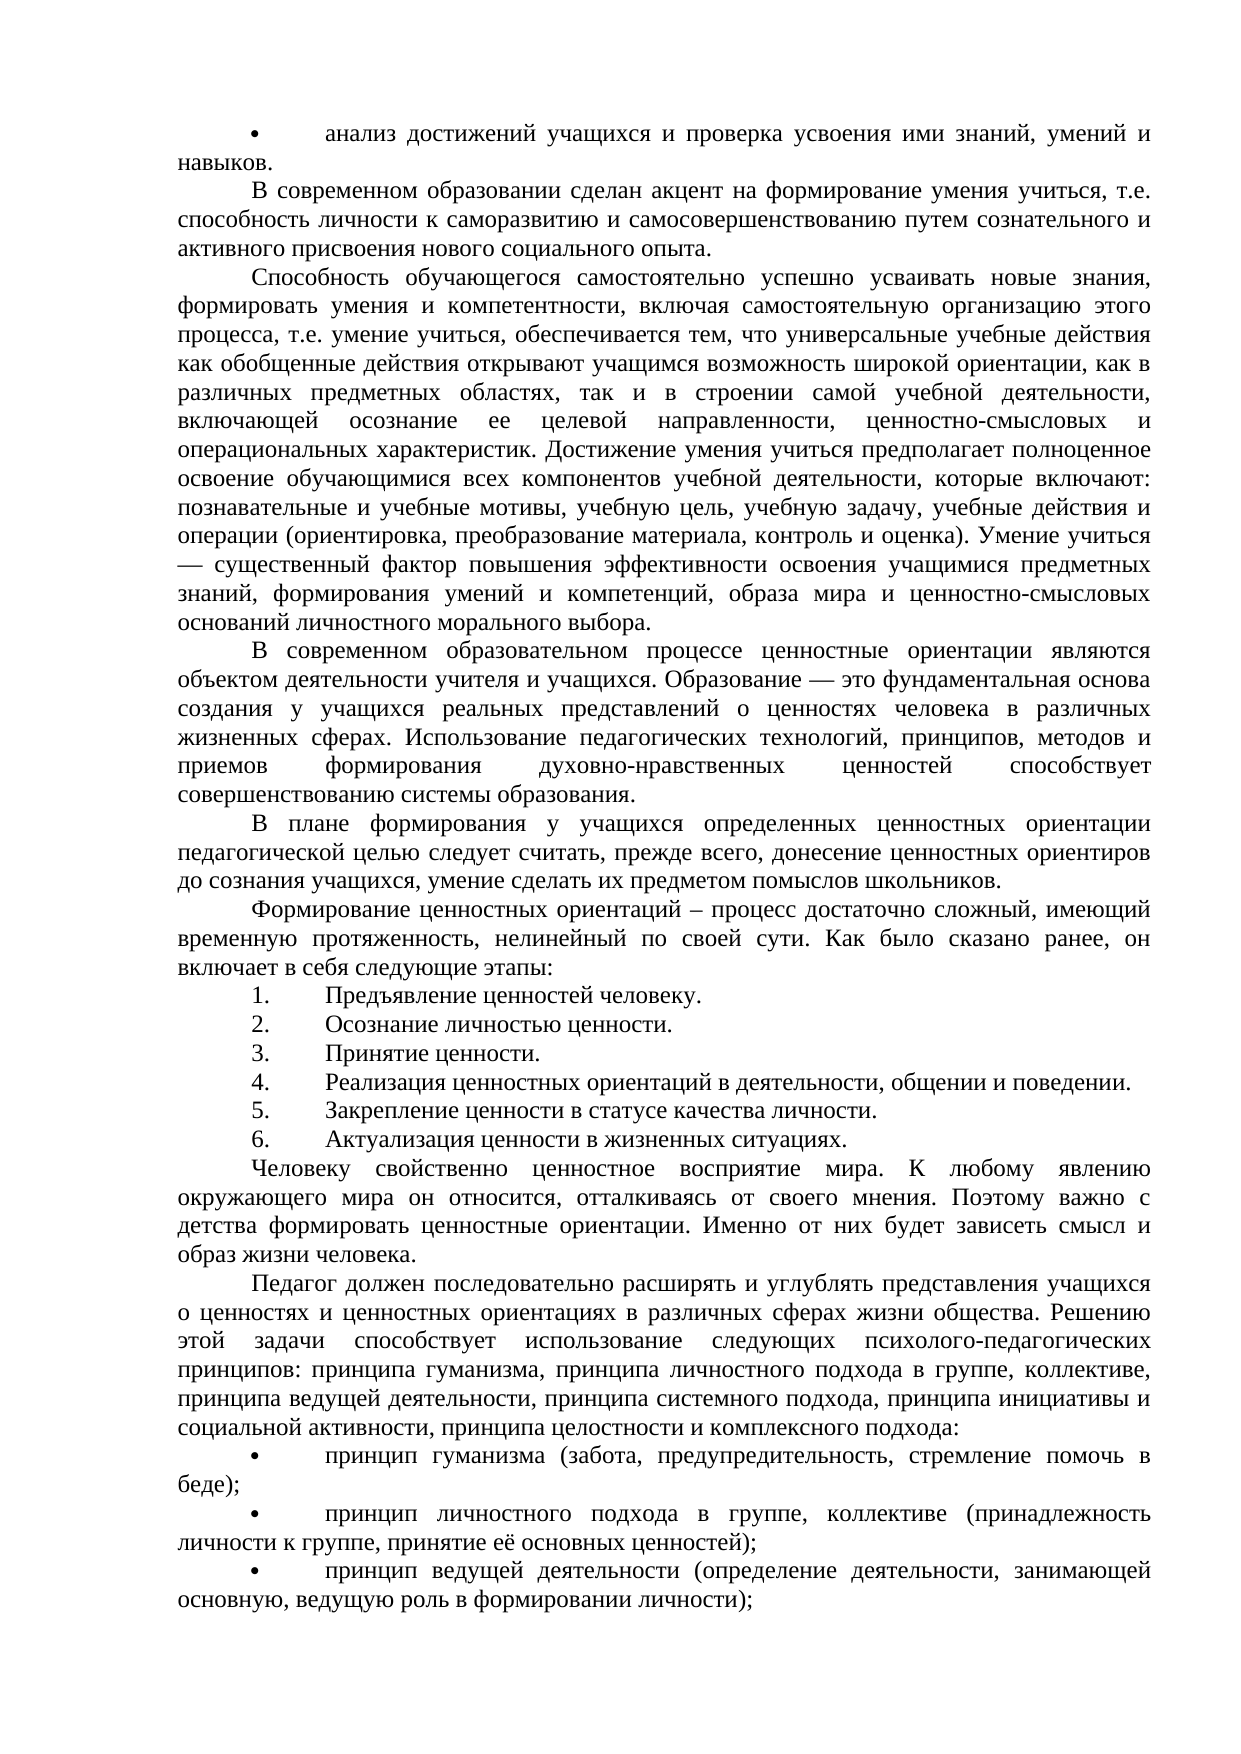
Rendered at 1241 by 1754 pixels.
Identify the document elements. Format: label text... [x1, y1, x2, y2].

list Закрепление ценности в статусе качества личности. [177, 1096, 1152, 1124]
text В современном образовательном процессе ценностные ориентации являются объектом деятельности учителя и учащихся. Образование — это фундаментальная основа создания у учащихся реальных представлений о ценностях человека в различных жизненных сферах. Использование педагогических технологий, принципов, методов и приемов формирования духовно-нравственных ценностей способствует совершенствованию системы образования. [177, 636, 1152, 808]
text Способность обучающегося самостоятельно успешно усваивать новые знания, формировать умения и компетентности, включая самостоятельную организацию этого процесса, т.е. умение учиться, обеспечивается тем, что универсальные учебные действия как обобщенные действия открывают учащимся возможность широкой ориентации, как в различных предметных областях, так и в строении самой учебной деятельности, включающей осознание ее целевой направленности, ценностно-смысловых и операциональных характеристик. Достижение умения учиться предполагает полноценное освоение обучающимися всех компонентов учебной деятельности, которые включают: познавательные и учебные мотивы, учебную цель, учебную задачу, учебные действия и операции (ориентировка, преобразование материала, контроль и оценка). Умение учиться — существенный фактор повышения эффективности освоения учащимися предметных знаний, формирования умений и компетенций, образа мира и ценностно-смысловых оснований личностного морального выбора. [177, 262, 1152, 636]
list Актуализация ценности в жизненных ситуациях. [177, 1124, 1152, 1153]
list Предъявление ценностей человеку. [177, 981, 1152, 1009]
list Реализация ценностных ориентаций в деятельности, общении и поведении. [177, 1067, 1152, 1096]
list принцип ведущей деятельности (определение деятельности, занимающей основную, ведущую роль в формировании личности); [177, 1556, 1152, 1613]
text Формирование ценностных ориентаций – процесс достаточно сложный, имеющий временную протяженность, нелинейный по своей сути. Как было сказано ранее, он включает в себя следующие этапы: [177, 894, 1152, 981]
list принцип гуманизма (забота, предупредительность, стремление помочь в беде); [177, 1441, 1152, 1498]
text Человеку свойственно ценностное восприятие мира. К любому явлению окружающего мира он относится, отталкиваясь от своего мнения. Поэтому важно с детства формировать ценностные ориентации. Именно от них будет зависеть смысл и образ жизни человека. [177, 1153, 1152, 1268]
list анализ достижений учащихся и проверка усвоения ими знаний, умений и навыков. [177, 118, 1152, 176]
list Принятие ценности. [177, 1038, 1152, 1067]
text Педагог должен последовательно расширять и углублять представления учащихся о ценностях и ценностных ориентациях в различных сферах жизни общества. Решению этой задачи способствует использование следующих психолого-педагогических принципов: принципа гуманизма, принципа личностного подхода в группе, коллективе, принципа ведущей деятельности, принципа системного подхода, принципа инициативы и социальной активности, принципа целостности и комплексного подхода: [177, 1268, 1152, 1441]
text В современном образовании сделан акцент на формирование умения учиться, т.е. способность личности к саморазвитию и самосовершенствованию путем сознательного и активного присвоения нового социального опыта. [177, 176, 1152, 262]
text В плане формирования у учащихся определенных ценностных ориентации педагогической целью следует считать, прежде всего, донесение ценностных ориентиров до сознания учащихся, умение сделать их предметом помыслов школьников. [177, 808, 1152, 894]
list принцип личностного подхода в группе, коллективе (принадлежность личности к группе, принятие её основных ценностей); [177, 1498, 1152, 1556]
list Осознание личностью ценности. [177, 1009, 1152, 1038]
